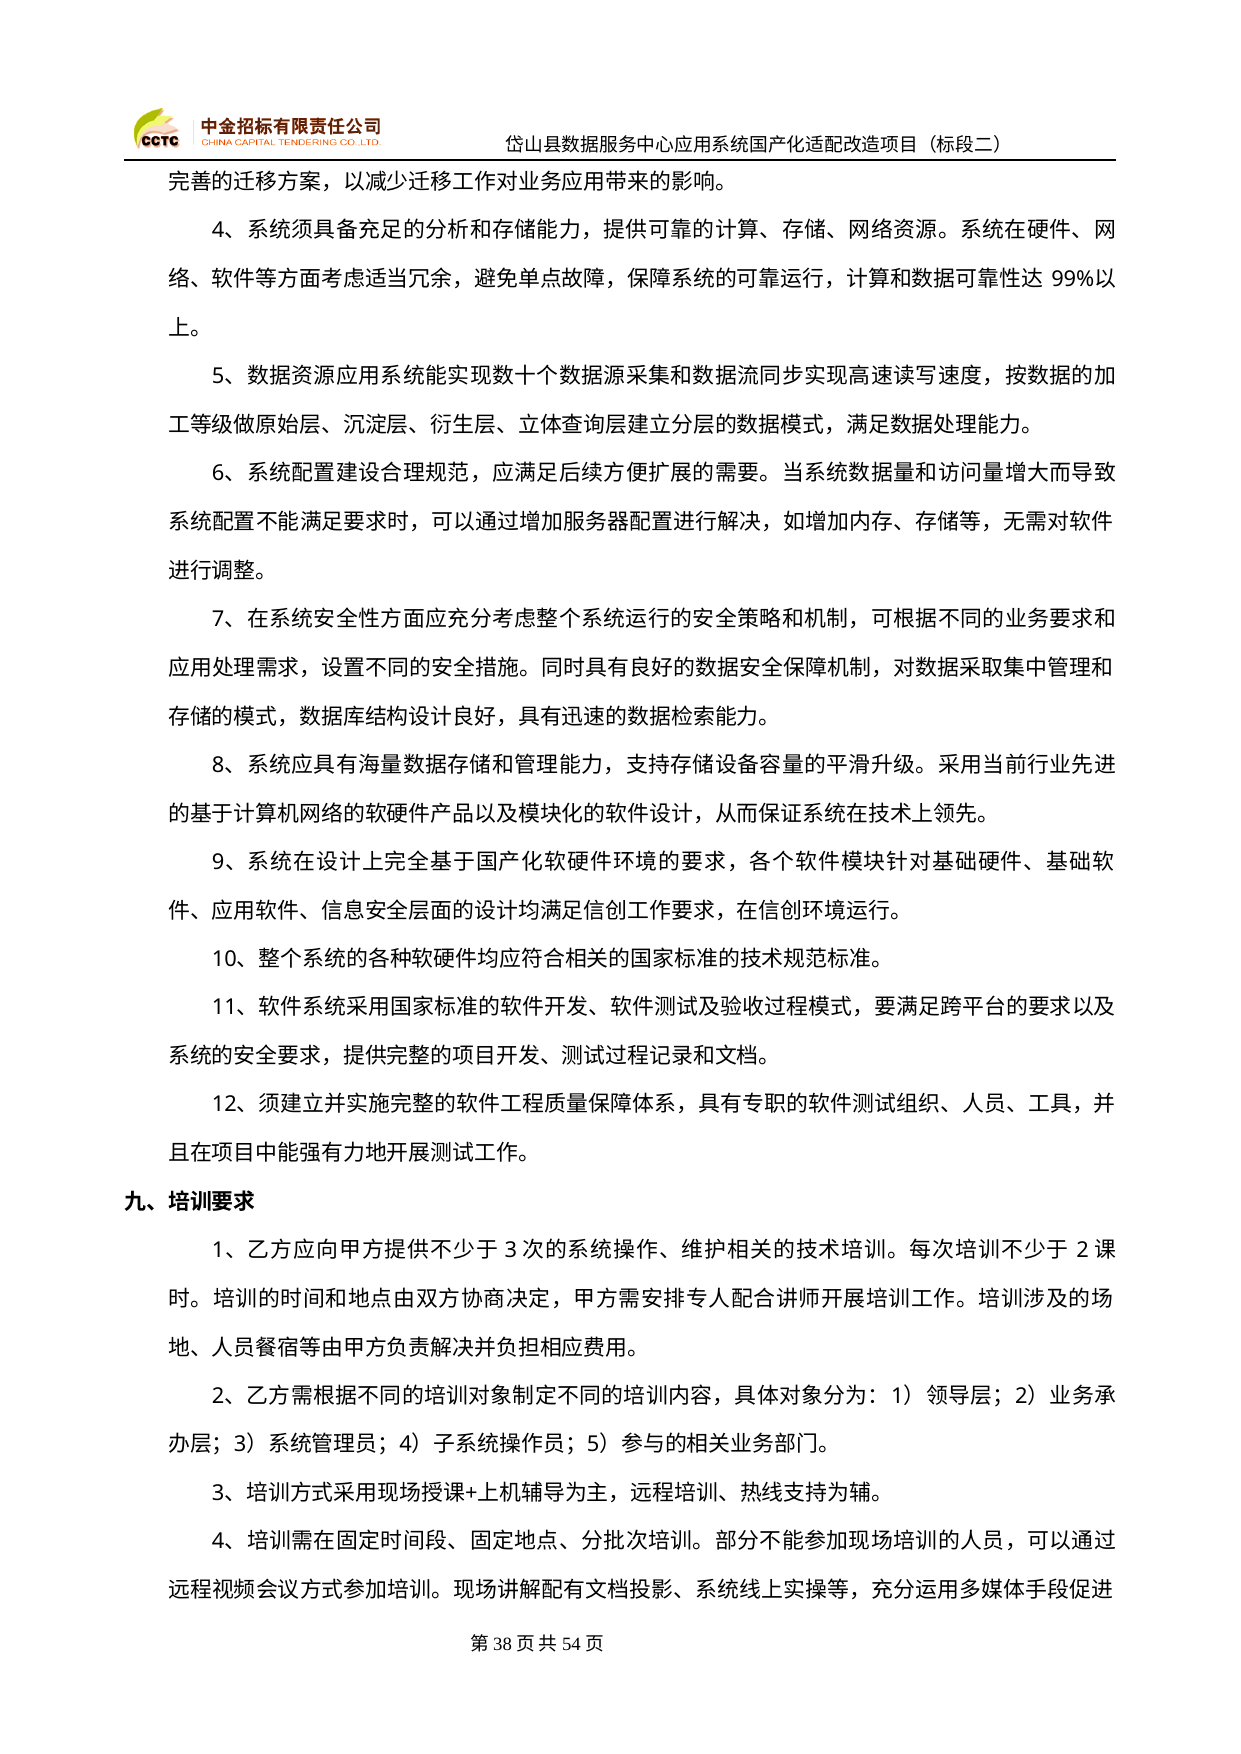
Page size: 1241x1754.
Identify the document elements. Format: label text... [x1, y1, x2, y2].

text 6、系统配置建设合理规范，应满足后续方便扩展的需要。当系统数据量和访问量增大而导致系统配置不能满足要求时，可以通过增加服务器配置进行解决，如增加内存、存储等，无需对软件进行调整。 [168, 455, 1116, 585]
text 4、培训需在固定时间段、固定地点、分批次培训。部分不能参加现场培训的人员，可以通过远程视频会议方式参加培训。现场讲解配有文档投影、系统线上实操等，充分运用多媒体手段促进培训质量。除现场集中培训之外，也可将培训内容制作成视频文件或多媒体课件，由操作人员在网上在线学习或下载后离线自学。 [168, 1523, 1116, 1604]
text 九、培训要求 [124, 1183, 1116, 1216]
picture [124, 103, 389, 152]
text 8、系统应具有海量数据存储和管理能力，支持存储设备容量的平滑升级。采用当前行业先进的基于计算机网络的软硬件产品以及模块化的软件设计，从而保证系统在技术上领先。 [168, 747, 1116, 828]
text 3、提供全面的数据准确性、一致性验证机制，以确保迁移前后数据不出错、不丢失。并制定完善的迁移方案，以减少迁移工作对业务应用带来的影响。 [168, 164, 1116, 196]
text 12、须建立并实施完整的软件工程质量保障体系，具有专职的软件测试组织、人员、工具，并且在项目中能强有力地开展测试工作。 [168, 1086, 1116, 1167]
text 2、乙方需根据不同的培训对象制定不同的培训内容，具体对象分为：1）领导层；2）业务承办层；3）系统管理员；4）子系统操作员；5）参与的相关业务部门。 [168, 1377, 1116, 1459]
text 10、整个系统的各种软硬件均应符合相关的国家标准的技术规范标准。 [168, 941, 1116, 973]
text 5、数据资源应用系统能实现数十个数据源采集和数据流同步实现高速读写速度，按数据的加工等级做原始层、沉淀层、衍生层、立体查询层建立分层的数据模式，满足数据处理能力。 [168, 358, 1116, 439]
text 11、软件系统采用国家标准的软件开发、软件测试及验收过程模式，要满足跨平台的要求以及系统的安全要求，提供完整的项目开发、测试过程记录和文档。 [168, 989, 1116, 1070]
text 3、培训方式采用现场授课+上机辅导为主，远程培训、热线支持为辅。 [168, 1474, 1116, 1507]
text 9、系统在设计上完全基于国产化软硬件环境的要求，各个软件模块针对基础硬件、基础软件、应用软件、信息安全层面的设计均满足信创工作要求，在信创环境运行。 [168, 844, 1116, 925]
text 1、乙方应向甲方提供不少于3次的系统操作、维护相关的技术培训。每次培训不少于2课时。培训的时间和地点由双方协商决定，甲方需安排专人配合讲师开展培训工作。培训涉及的场地、人员餐宿等由甲方负责解决并负担相应费用。 [168, 1232, 1116, 1362]
text 7、在系统安全性方面应充分考虑整个系统运行的安全策略和机制，可根据不同的业务要求和应用处理需求，设置不同的安全措施。同时具有良好的数据安全保障机制，对数据采取集中管理和存储的模式，数据库结构设计良好，具有迅速的数据检索能力。 [168, 601, 1116, 731]
text 4、系统须具备充足的分析和存储能力，提供可靠的计算、存储、网络资源。系统在硬件、网络、软件等方面考虑适当冗余，避免单点故障，保障系统的可靠运行，计算和数据可靠性达99%以上。 [168, 212, 1116, 342]
